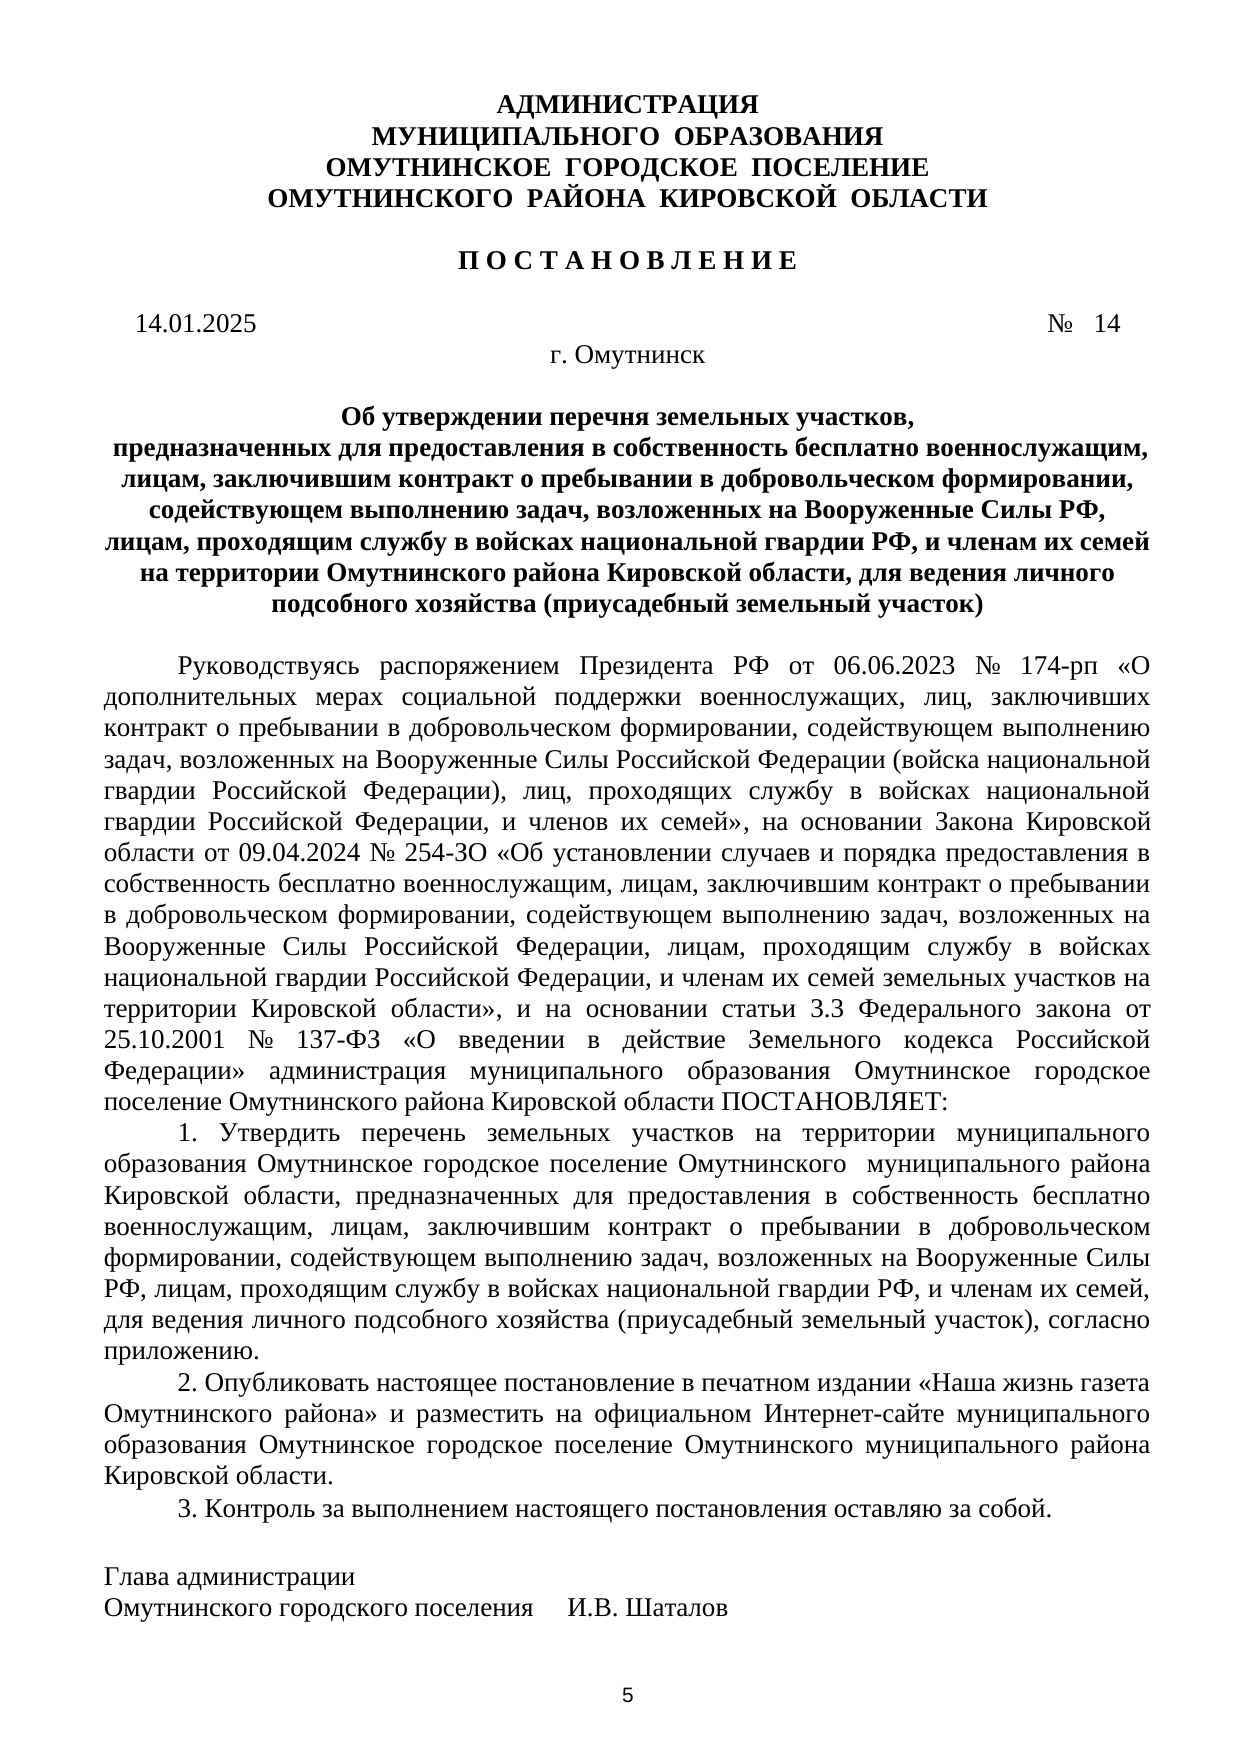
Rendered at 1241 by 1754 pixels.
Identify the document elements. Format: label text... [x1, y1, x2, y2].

text 3. Контроль за выполнением настоящего постановления оставляю за собой. [103, 1492, 1152, 1523]
text Руководствуясь распоряжением Президента РФ от 06.06.2023 № 174-рп «О дополнительных мерах социальной поддержки военнослужащих, лиц, заключивших контракт о пребывании в добровольческом формировании, содействующем выполнению задач, возложенных на Вооруженные Силы Российской Федерации (войска национальной гвардии Российской Федерации), лиц, проходящих службу в войсках национальной гвардии Российской Федерации, и членов их семей», на основании Закона Кировской области от 09.04.2024 № 254-ЗО «Об установлении случаев и порядка предоставления в собственность бесплатно военнослужащим, лицам, заключившим контракт о пребывании в добровольческом формировании, содействующем выполнению задач, возложенных на Вооруженные Силы Российской Федерации, лицам, проходящим службу в войсках национальной гвардии Российской Федерации, и членам их семей земельных участков на территории Кировской области», и на основании статьи 3.3 Федерального закона от 25.10.2001 № 137-ФЗ «О введении в действие Земельного кодекса Российской Федерации» администрация муниципального образования Омутнинское городское поселение Омутнинского района Кировской области ПОСТАНОВЛЯЕТ: [103, 649, 1152, 1116]
text Глава администрации [103, 1559, 1152, 1591]
text АДМИНИСТРАЦИЯ [103, 89, 1152, 120]
text Об утверждении перечня земельных участков, [103, 400, 1152, 431]
text 14.01.2025 № 14 [103, 307, 1152, 338]
text предназначенных для предоставления в собственность бесплатно военнослужащим, лицам, заключившим контракт о пребывании в добровольческом формировании, содействующем выполнению задач, возложенных на Вооруженные Силы РФ, лицам, проходящим службу в войсках национальной гвардии РФ, и членам их семей на территории Омутнинского района Кировской области, для ведения личного подсобного хозяйства (приусадебный земельный участок) [103, 431, 1152, 618]
text МУНИЦИПАЛЬНОГО ОБРАЗОВАНИЯ [103, 120, 1152, 151]
text г. Омутнинск [103, 338, 1152, 369]
text ОМУТНИНСКОЕ ГОРОДСКОЕ ПОСЕЛЕНИЕ [103, 151, 1152, 182]
text П О С Т А Н О В Л Е Н И Е [103, 244, 1152, 276]
text Омутнинского городского поселения И.В. Шаталов [103, 1591, 1152, 1622]
text 2. Опубликовать настоящее постановление в печатном издании «Наша жизнь газета Омутнинского района» и разместить на официальном Интернет-сайте муниципального образования Омутнинское городское поселение Омутнинского муниципального района Кировской области. [103, 1366, 1152, 1490]
text ОМУТНИНСКОГО РАЙОНА КИРОВСКОЙ ОБЛАСТИ [103, 182, 1152, 213]
text 1. Утвердить перечень земельных участков на территории муниципального образования Омутнинское городское поселение Омутнинского муниципального района Кировской области, предназначенных для предоставления в собственность бесплатно военнослужащим, лицам, заключившим контракт о пребывании в добровольческом формировании, содействующем выполнению задач, возложенных на Вооруженные Силы РФ, лицам, проходящим службу в войсках национальной гвардии РФ, и членам их семей, для ведения личного подсобного хозяйства (приусадебный земельный участок), согласно приложению. [103, 1116, 1152, 1366]
